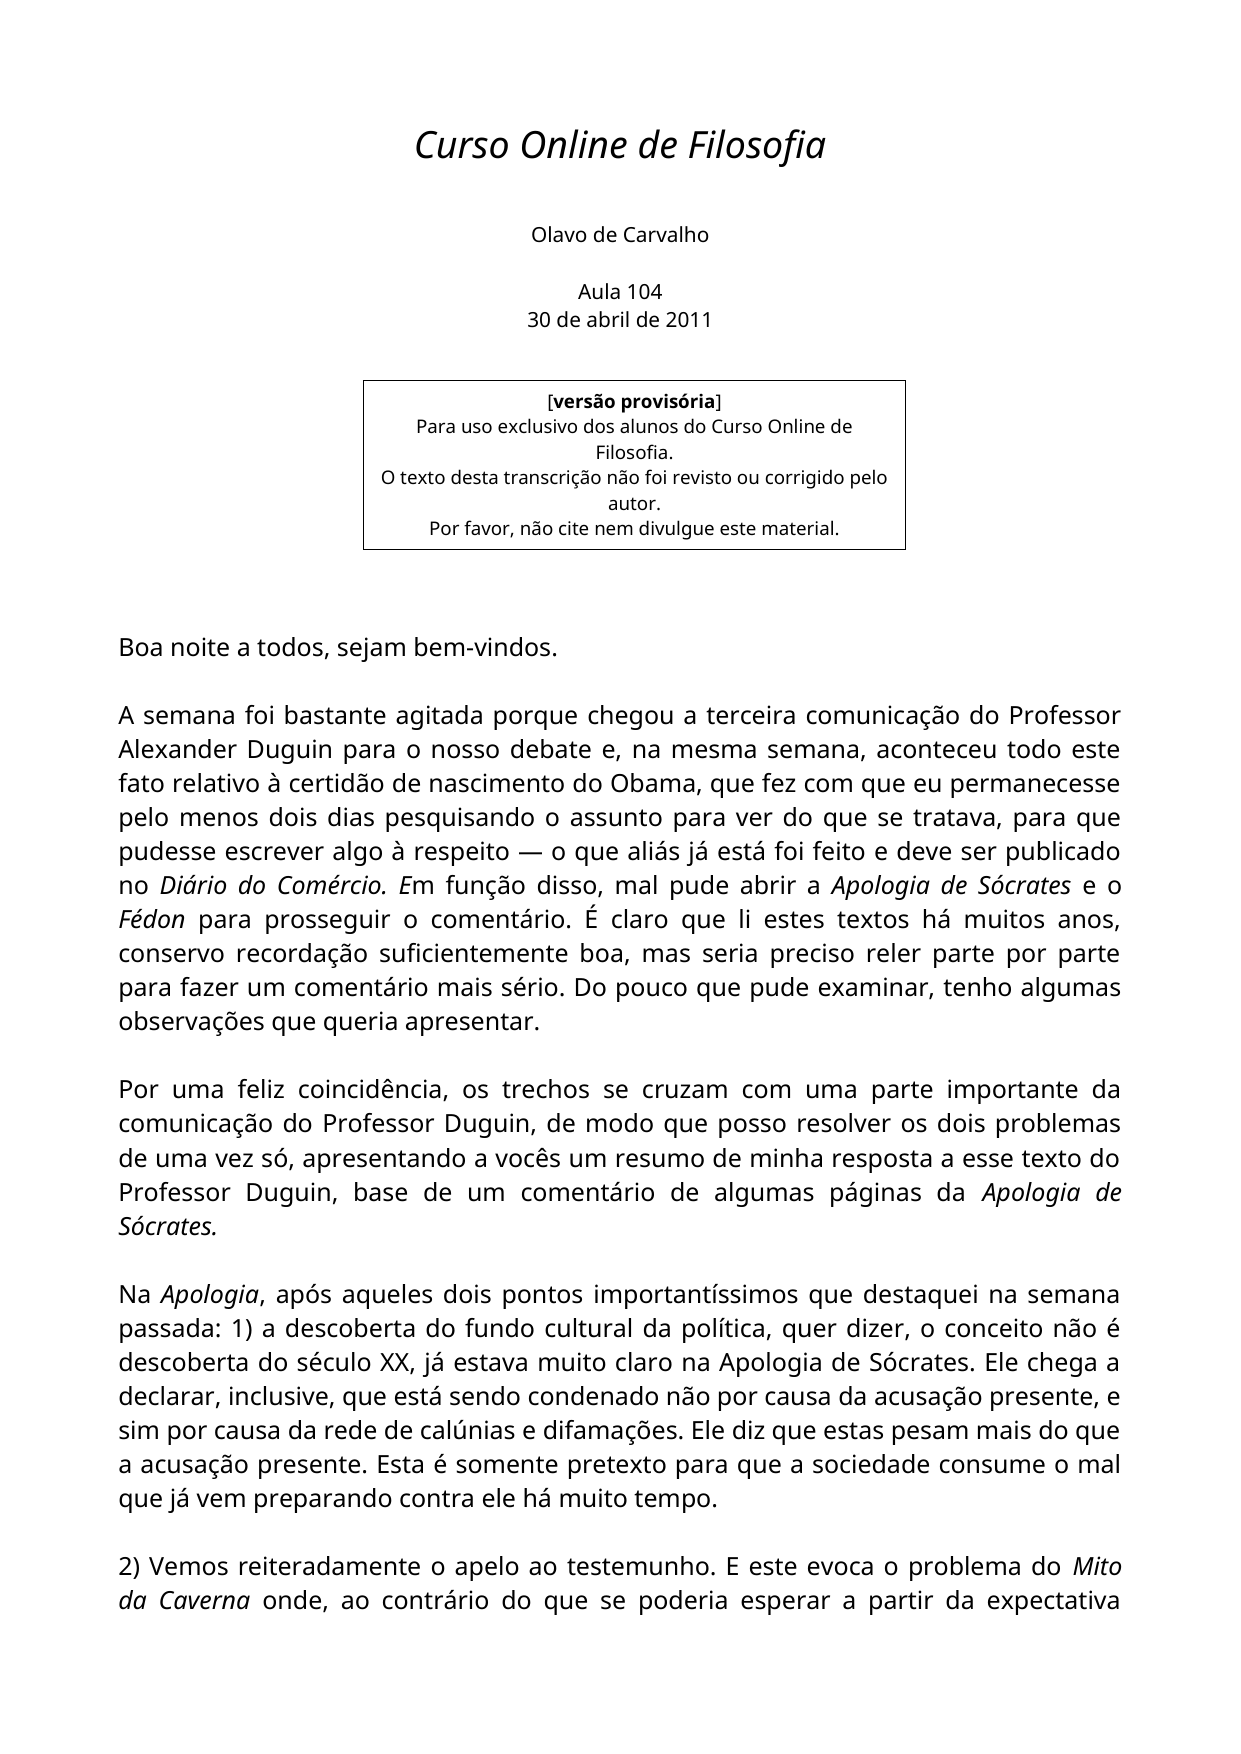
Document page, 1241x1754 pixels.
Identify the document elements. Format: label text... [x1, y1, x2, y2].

text Por uma feliz coincidência, os trechos se cruzam com uma parte importante da comunicação do Professor Duguin, de modo que posso resolver os dois problemas de uma vez só, apresentando a vocês um resumo de minha resposta a esse texto do Professor Duguin, base de um comentário de algumas páginas da Apologia de Sócrates. [118, 1072, 1122, 1242]
text Boa noite a todos, sejam bem-vindos. [118, 629, 1122, 663]
text Curso Online de Filosofia [118, 118, 1122, 169]
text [118, 1549, 1122, 1617]
text A semana foi bastante agitada porque chegou a terceira comunicação do Professor Alexander Duguin para o nosso debate e, na mesma semana, aconteceu todo este fato relativo à certidão de nascimento do Obama, que fez com que eu permanecesse pelo menos dois dias pesquisando o assunto para ver do que se tratava, para que pudesse escrever algo à respeito — o que aliás já está foi feito e deve ser publicado no Diário do Comércio. Em função disso, mal pude abrir a Apologia de Sócrates e o Fédon para prosseguir o comentário. É claro que li estes textos há muitos anos, conservo recordação suficientemente boa, mas seria preciso reler parte por parte para fazer um comentário mais sério. Do pouco que pude examinar, tenho algumas observações que queria apresentar. [118, 697, 1122, 1038]
text Na Apologia, após aqueles dois pontos importantíssimos que destaquei na semana passada: 1) a descoberta do fundo cultural da política, quer dizer, o conceito não é descoberta do século XX, já estava muito claro na Apologia de Sócrates. Ele chega a declarar, inclusive, que está sendo condenado não por causa da acusação presente, e sim por causa da rede de calúnias e difamações. Ele diz que estas pesam mais do que a acusação presente. Esta é somente pretexto para que a sociedade consume o mal que já vem preparando contra ele há muito tempo. [118, 1276, 1122, 1515]
text Olavo de Carvalho [118, 220, 1122, 249]
text Aula 104 [118, 277, 1122, 306]
text 30 de abril de 2011 [118, 306, 1122, 334]
